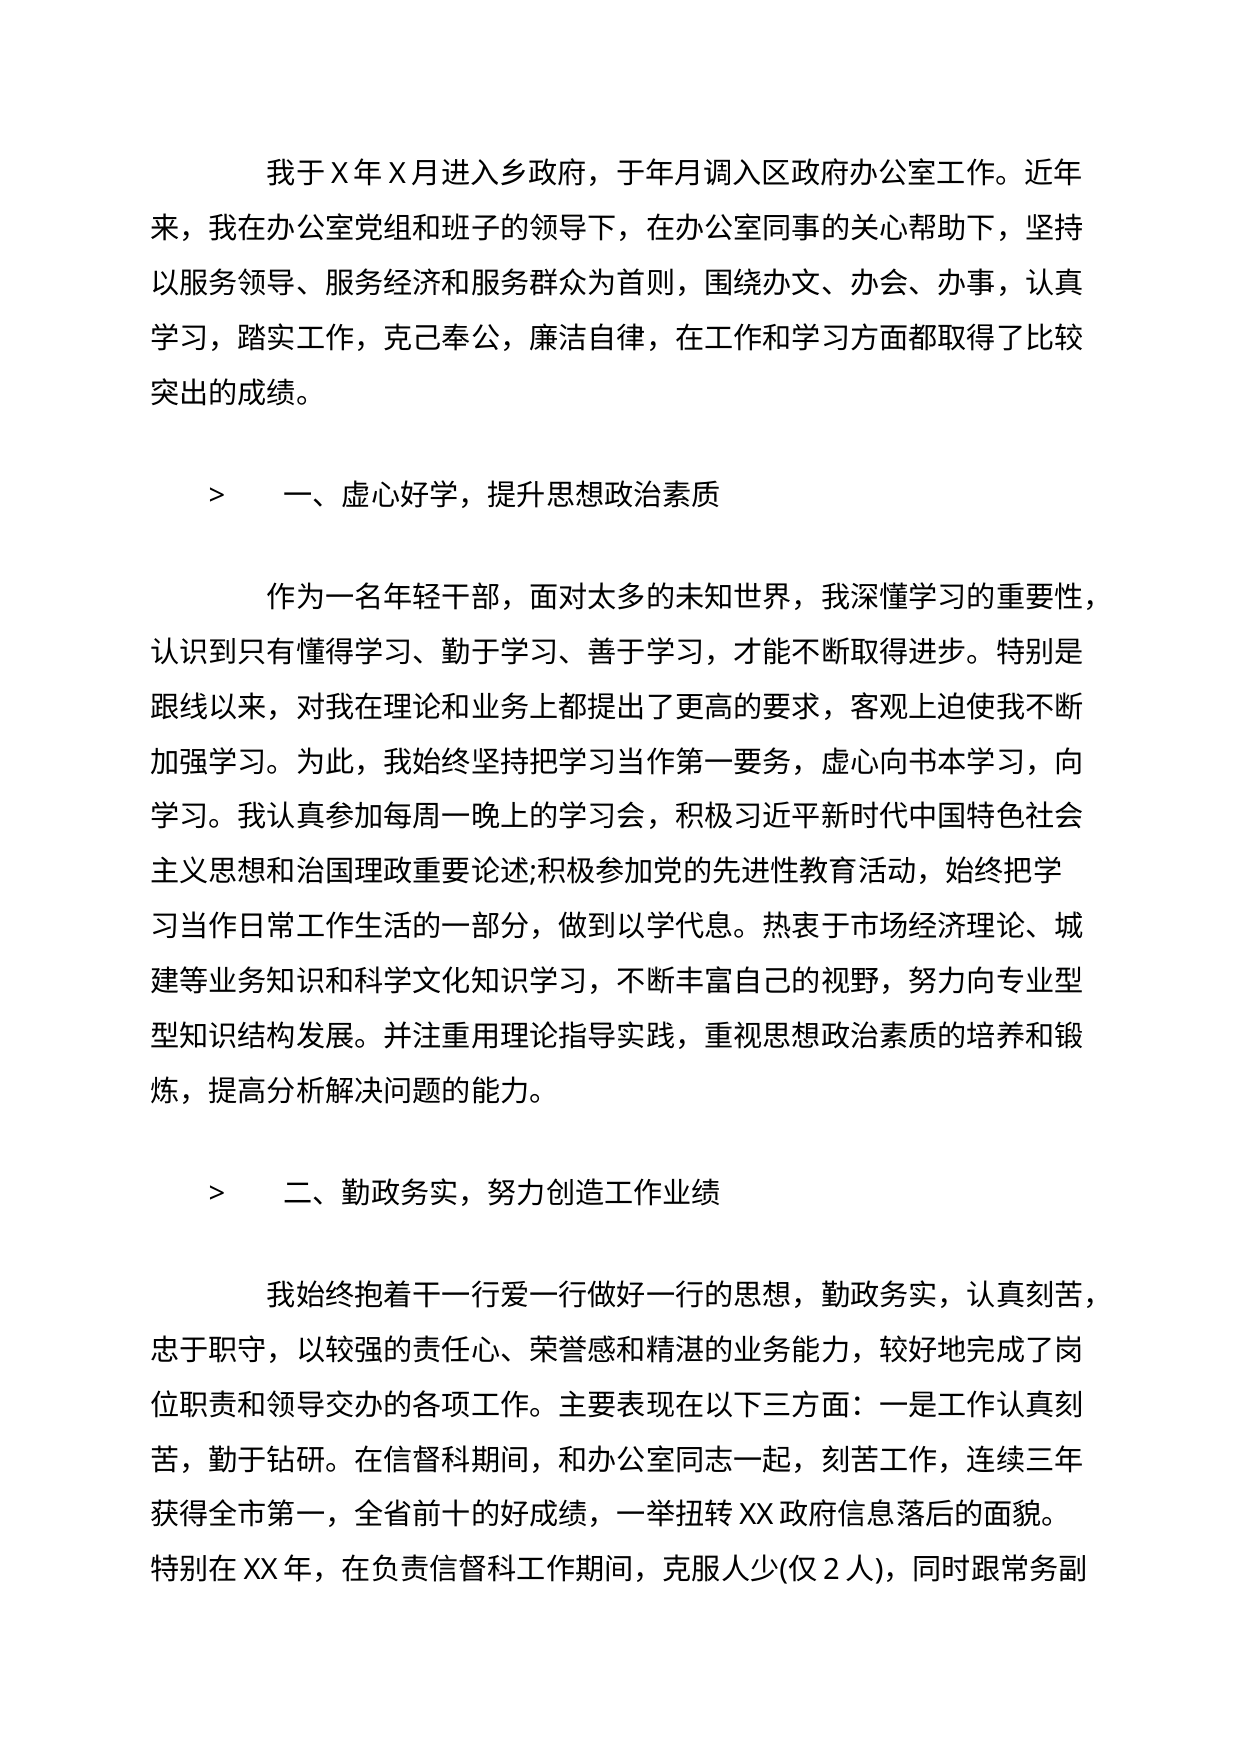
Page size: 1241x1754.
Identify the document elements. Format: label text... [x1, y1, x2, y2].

text > 一、虚心好学，提升思想政治素质 [150, 471, 1090, 514]
text 我于X年X月进入乡政府，于年月调入区政府办公室工作。近年来，我在办公室党组和班子的领导下，在办公室同事的关心帮助下，坚持以服务领导、服务经济和服务群众为首则，围绕办文、办会、办事，认真学习，踏实工作，克己奉公，廉洁自律，在工作和学习方面都取得了比较突出的成绩。 [150, 150, 1090, 412]
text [150, 1271, 1090, 1588]
text > 二、勤政务实，努力创造工作业绩 [150, 1169, 1090, 1212]
text 作为一名年轻干部，面对太多的未知世界，我深懂学习的重要性，认识到只有懂得学习、勤于学习、善于学习，才能不断取得进步。特别是跟线以来，对我在理论和业务上都提出了更高的要求，客观上迫使我不断加强学习。为此，我始终坚持把学习当作第一要务，虚心向书本学习，向学习。我认真参加每周一晚上的学习会，积极习近平新时代中国特色社会主义思想和治国理政重要论述;积极参加党的先进性教育活动，始终把学习当作日常工作生活的一部分，做到以学代息。热衷于市场经济理论、城建等业务知识和科学文化知识学习，不断丰富自己的视野，努力向专业型型知识结构发展。并注重用理论指导实践，重视思想政治素质的培养和锻炼，提高分析解决问题的能力。 [150, 573, 1090, 1110]
